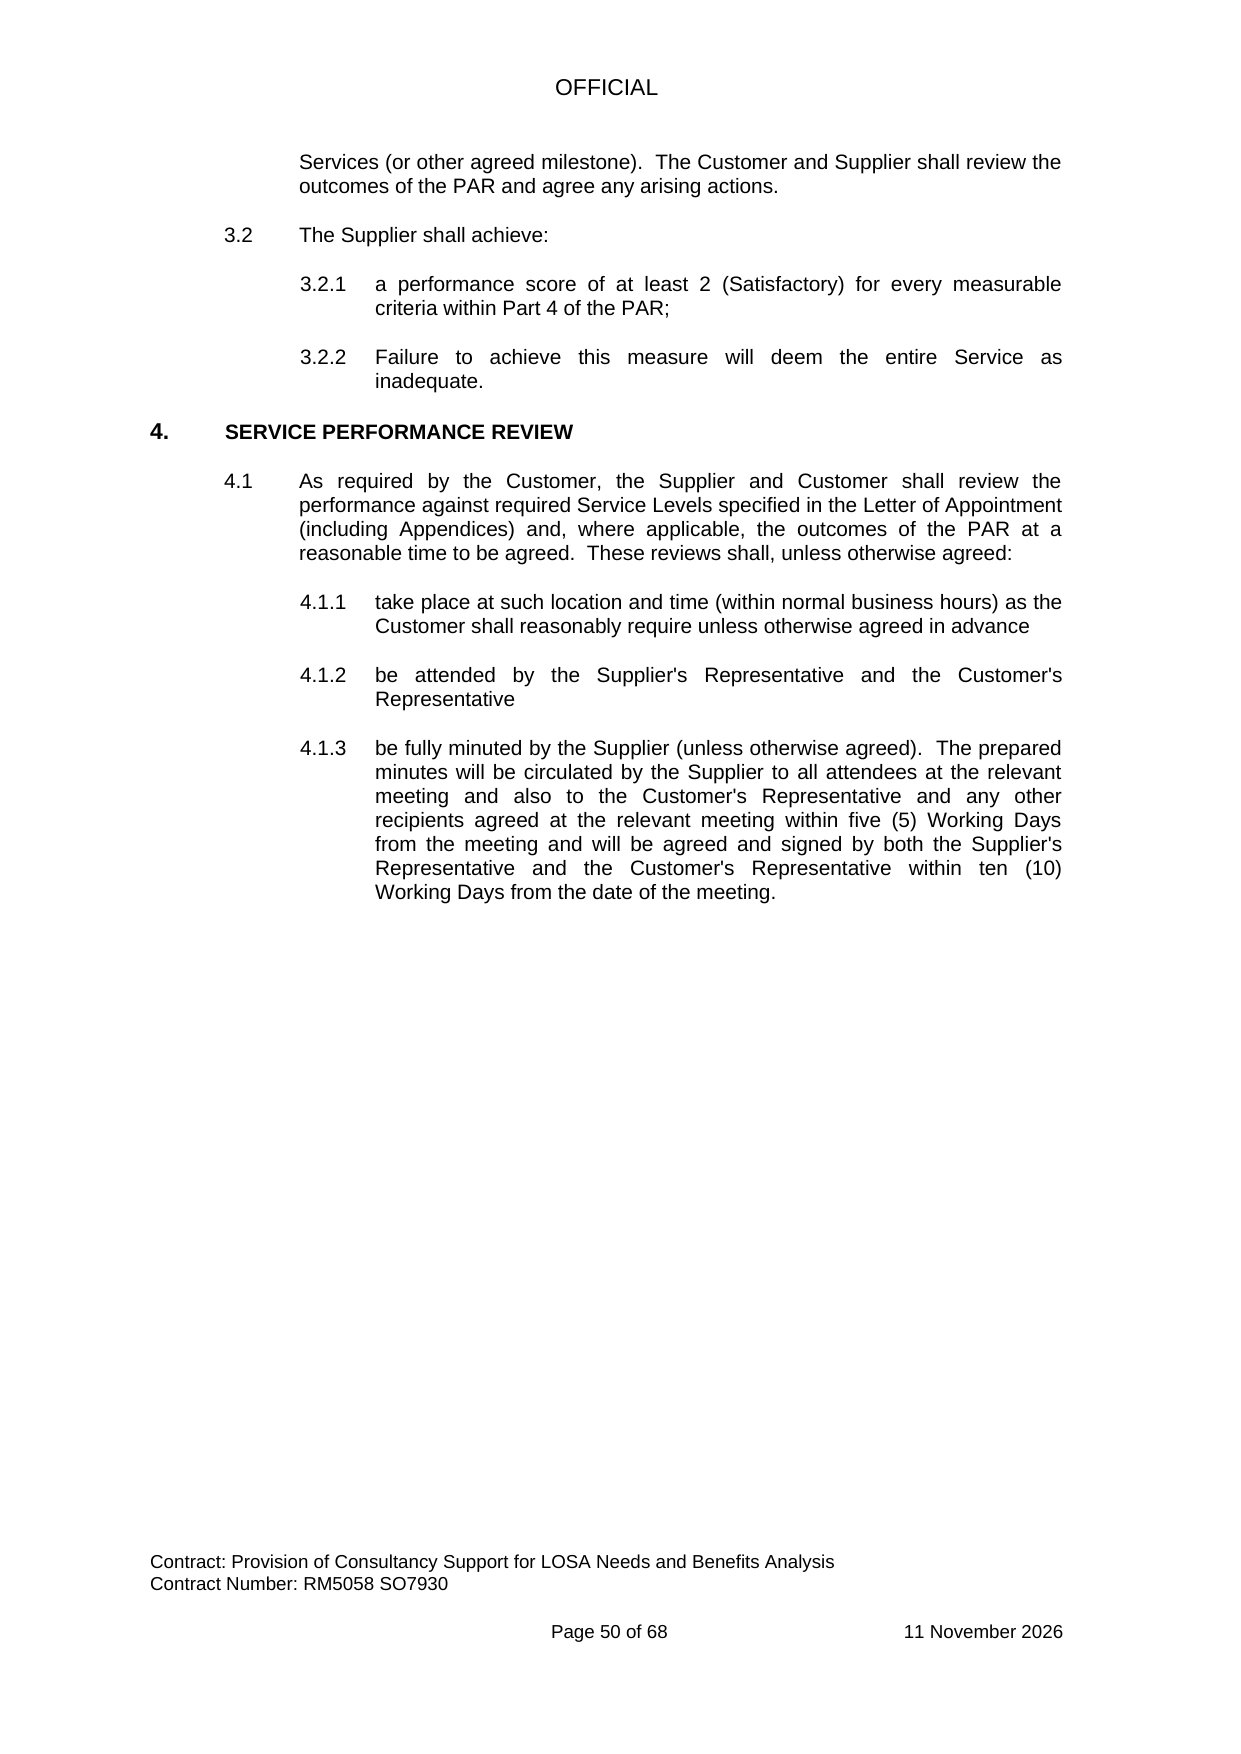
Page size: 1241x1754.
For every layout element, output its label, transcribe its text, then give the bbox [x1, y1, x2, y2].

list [224, 150, 1063, 198]
list The Supplier shall achieve: [224, 223, 1063, 247]
list a performance score of at least 2 (Satisfactory) for every measurable criteria within Part 4 of the PAR; [300, 272, 1063, 320]
list be attended by the Supplier's Representative and the Customer's Representative [300, 663, 1063, 711]
list SERVICE PERFORMANCE REVIEW [150, 418, 1063, 444]
list Failure to achieve this measure will deem the entire Service as inadequate. [300, 345, 1063, 393]
list As required by the Customer, the Supplier and Customer shall review the performance against required Service Levels specified in the Letter of Appointment (including Appendices) and, where applicable, the outcomes of the PAR at a reasonable time to be agreed. These reviews shall, unless otherwise agreed: [224, 469, 1063, 565]
list be fully minuted by the Supplier (unless otherwise agreed). The prepared minutes will be circulated by the Supplier to all attendees at the relevant meeting and also to the Customer's Representative and any other recipients agreed at the relevant meeting within five (5) Working Days from the meeting and will be agreed and signed by both the Supplier's Representative and the Customer's Representative within ten (10) Working Days from the date of the meeting. [300, 736, 1063, 903]
list take place at such location and time (within normal business hours) as the Customer shall reasonably require unless otherwise agreed in advance [300, 590, 1063, 638]
